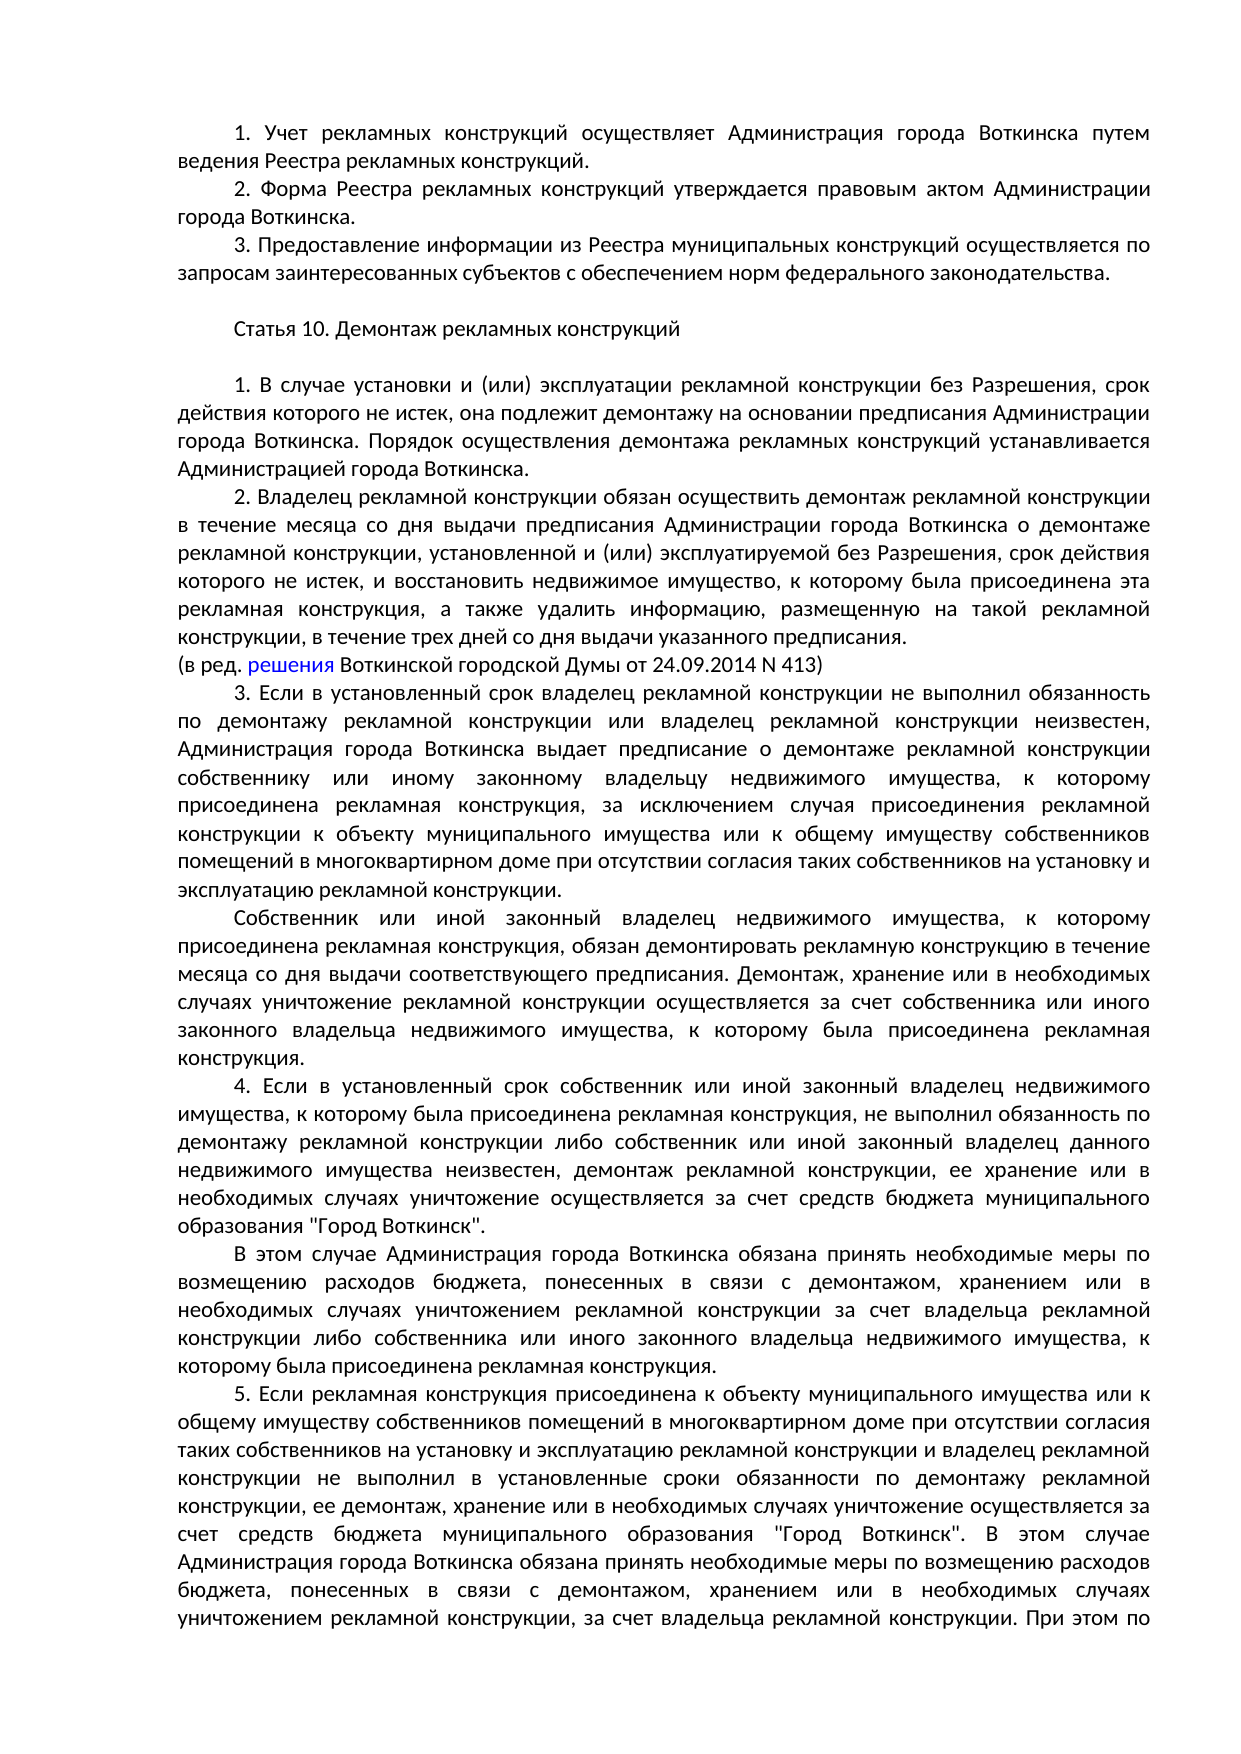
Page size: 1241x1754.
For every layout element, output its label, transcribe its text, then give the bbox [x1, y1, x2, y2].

text 2. Форма Реестра рекламных конструкций утверждается правовым актом Администрации города Воткинска. [177, 174, 1152, 230]
text 3. Если в установленный срок владелец рекламной конструкции не выполнил обязанность по демонтажу рекламной конструкции или владелец рекламной конструкции неизвестен, Администрация города Воткинска выдает предписание о демонтаже рекламной конструкции собственнику или иному законному владельцу недвижимого имущества, к которому присоединена рекламная конструкция, за исключением случая присоединения рекламной конструкции к объекту муниципального имущества или к общему имуществу собственников помещений в многоквартирном доме при отсутствии согласия таких собственников на установку и эксплуатацию рекламной конструкции. [177, 678, 1152, 903]
text 1. Учет рекламных конструкций осуществляет Администрация города Воткинска путем ведения Реестра рекламных конструкций. [177, 118, 1152, 174]
text Собственник или иной законный владелец недвижимого имущества, к которому присоединена рекламная конструкция, обязан демонтировать рекламную конструкцию в течение месяца со дня выдачи соответствующего предписания. Демонтаж, хранение или в необходимых случаях уничтожение рекламной конструкции осуществляется за счет собственника или иного законного владельца недвижимого имущества, к которому была присоединена рекламная конструкция. [177, 903, 1152, 1071]
text 4. Если в установленный срок собственник или иной законный владелец недвижимого имущества, к которому была присоединена рекламная конструкция, не выполнил обязанность по демонтажу рекламной конструкции либо собственник или иной законный владелец данного недвижимого имущества неизвестен, демонтаж рекламной конструкции, ее хранение или в необходимых случаях уничтожение осуществляется за счет средств бюджета муниципального образования "Город Воткинск". [177, 1071, 1152, 1239]
text 3. Предоставление информации из Реестра муниципальных конструкций осуществляется по запросам заинтересованных субъектов с обеспечением норм федерального законодательства. [177, 230, 1152, 286]
text 1. В случае установки и (или) эксплуатации рекламной конструкции без Разрешения, срок действия которого не истек, она подлежит демонтажу на основании предписания Администрации города Воткинска. Порядок осуществления демонтажа рекламных конструкций устанавливается Администрацией города Воткинска. [177, 370, 1152, 482]
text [177, 1379, 1152, 1631]
text 2. Владелец рекламной конструкции обязан осуществить демонтаж рекламной конструкции в течение месяца со дня выдачи предписания Администрации города Воткинска о демонтаже рекламной конструкции, установленной и (или) эксплуатируемой без Разрешения, срок действия которого не истек, и восстановить недвижимое имущество, к которому была присоединена эта рекламная конструкция, а также удалить информацию, размещенную на такой рекламной конструкции, в течение трех дней со дня выдачи указанного предписания. [177, 482, 1152, 651]
text Статья 10. Демонтаж рекламных конструкций [177, 314, 1152, 342]
text (в ред. решения Воткинской городской Думы от 24.09.2014 N 413) [177, 651, 1152, 678]
text В этом случае Администрация города Воткинска обязана принять необходимые меры по возмещению расходов бюджета, понесенных в связи с демонтажом, хранением или в необходимых случаях уничтожением рекламной конструкции за счет владельца рекламной конструкции либо собственника или иного законного владельца недвижимого имущества, к которому была присоединена рекламная конструкция. [177, 1239, 1152, 1379]
